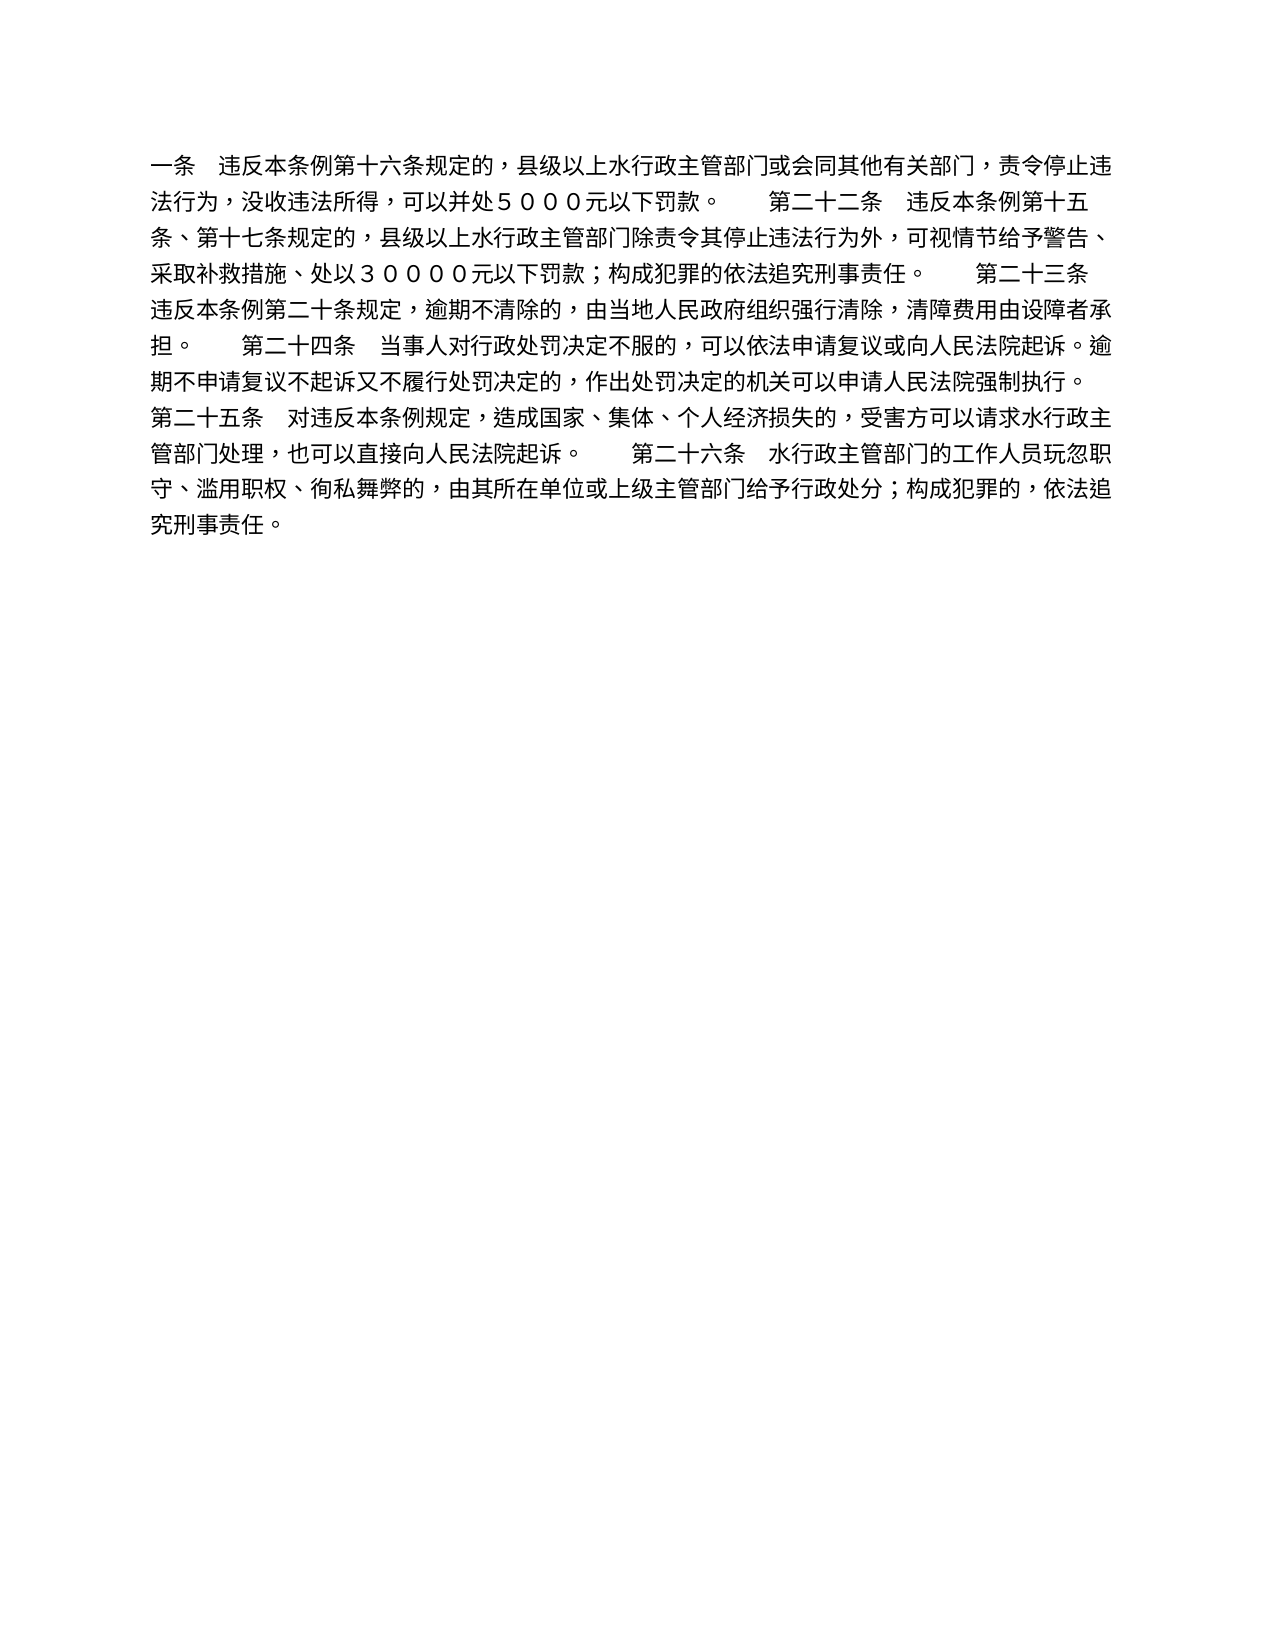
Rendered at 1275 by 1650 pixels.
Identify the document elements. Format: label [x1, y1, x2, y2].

text [150, 150, 1125, 541]
